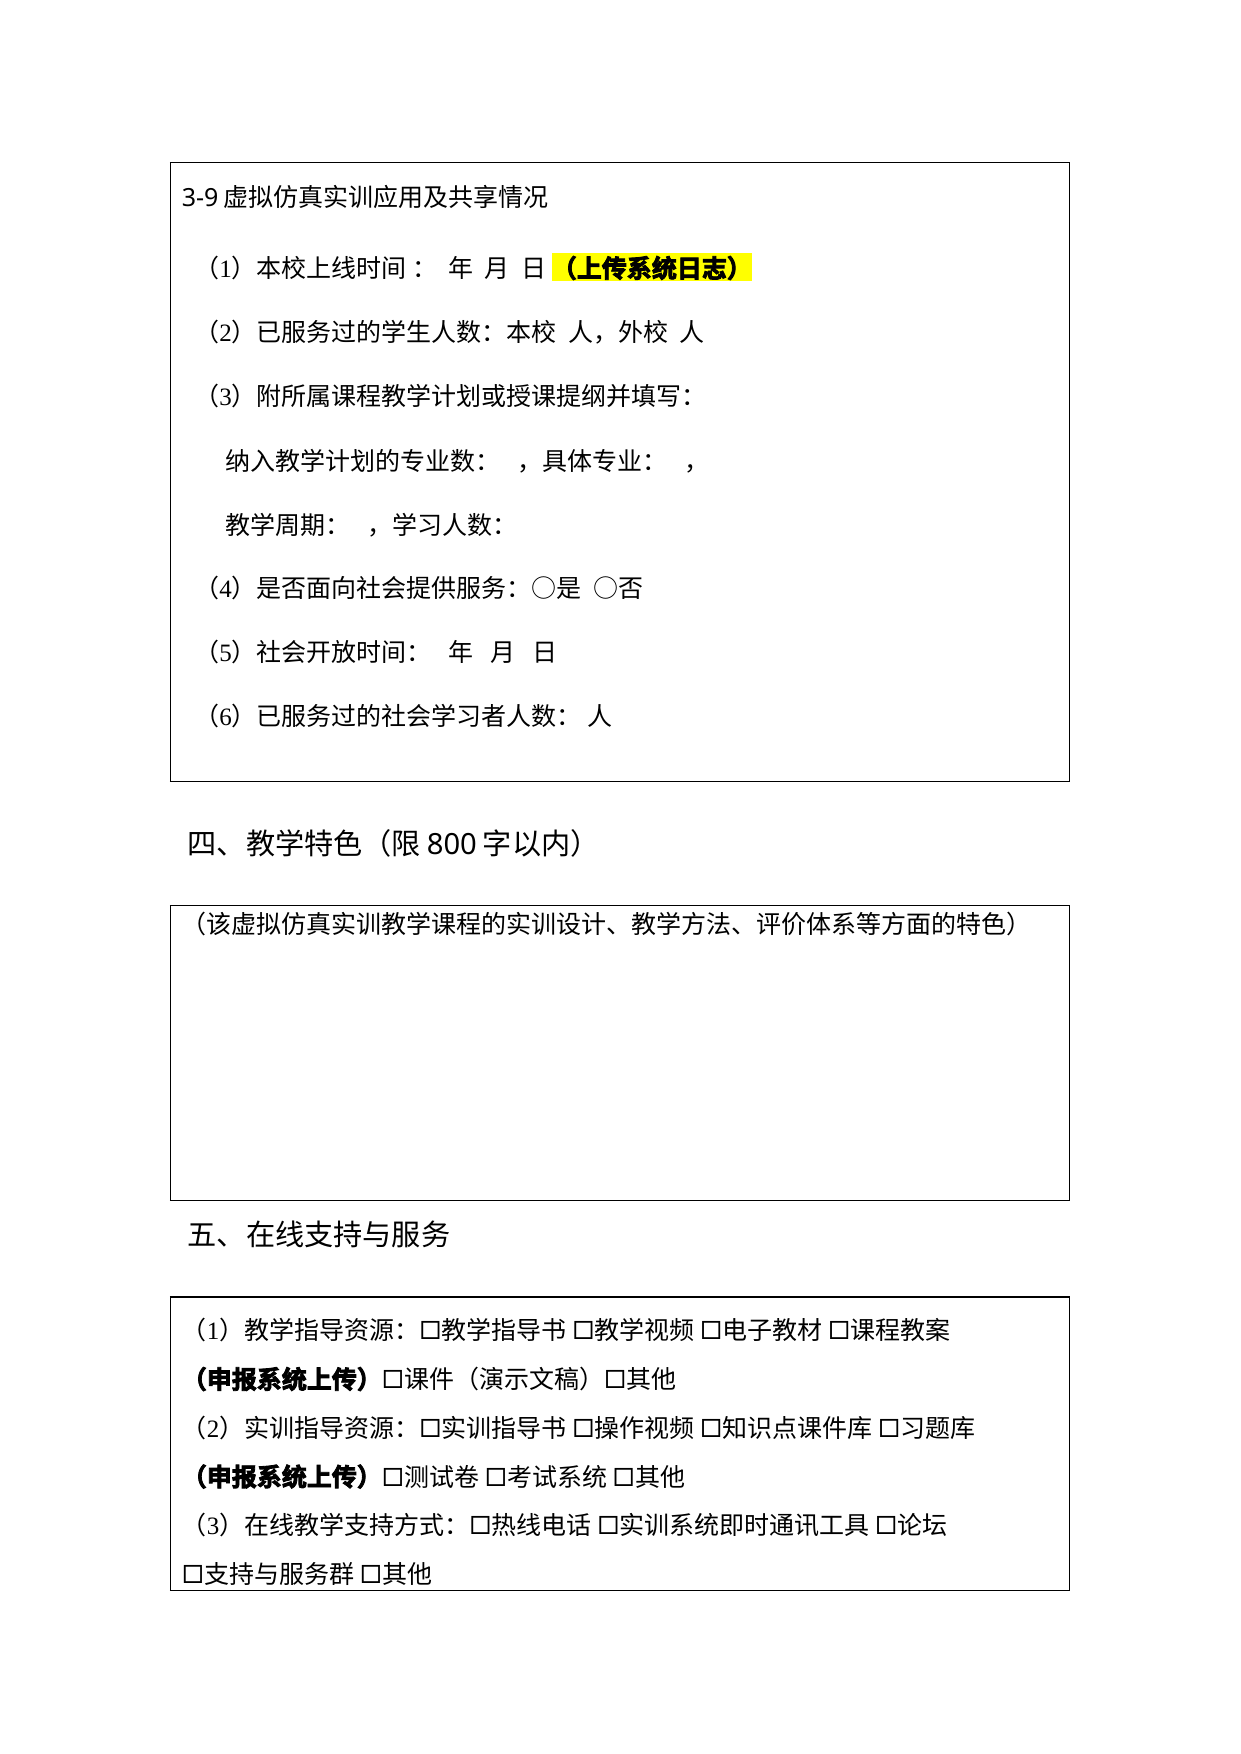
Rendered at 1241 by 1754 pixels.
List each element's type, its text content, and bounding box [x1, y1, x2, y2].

table_header （该虚拟仿真实训教学课程的实训设计、教学方法、评价体系等方面的特色） [171, 906, 1069, 1199]
text 五、在线支持与服务 [187, 1201, 1053, 1266]
table_cell 3-9虚拟仿真实训应用及共享情况 （1）本校上线时间 ： 年 月 日 （上传系统日志） （2）已服务过的学生人数：本校 人，外校 人 （3）附所属课程教学计划或授课提纲并填写： 纳入教学计划的专业数： ，具体专业： ， 教学周期： ，学习人数： （4）是否面向社会提供服务：○是 ○否 （5）社会开放时间： 年 月 日 （6）已服务过的社会学习者人数： 人 [171, 163, 1069, 781]
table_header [171, 1298, 1069, 1590]
text 四、教学特色（限800字以内） [187, 809, 1053, 874]
